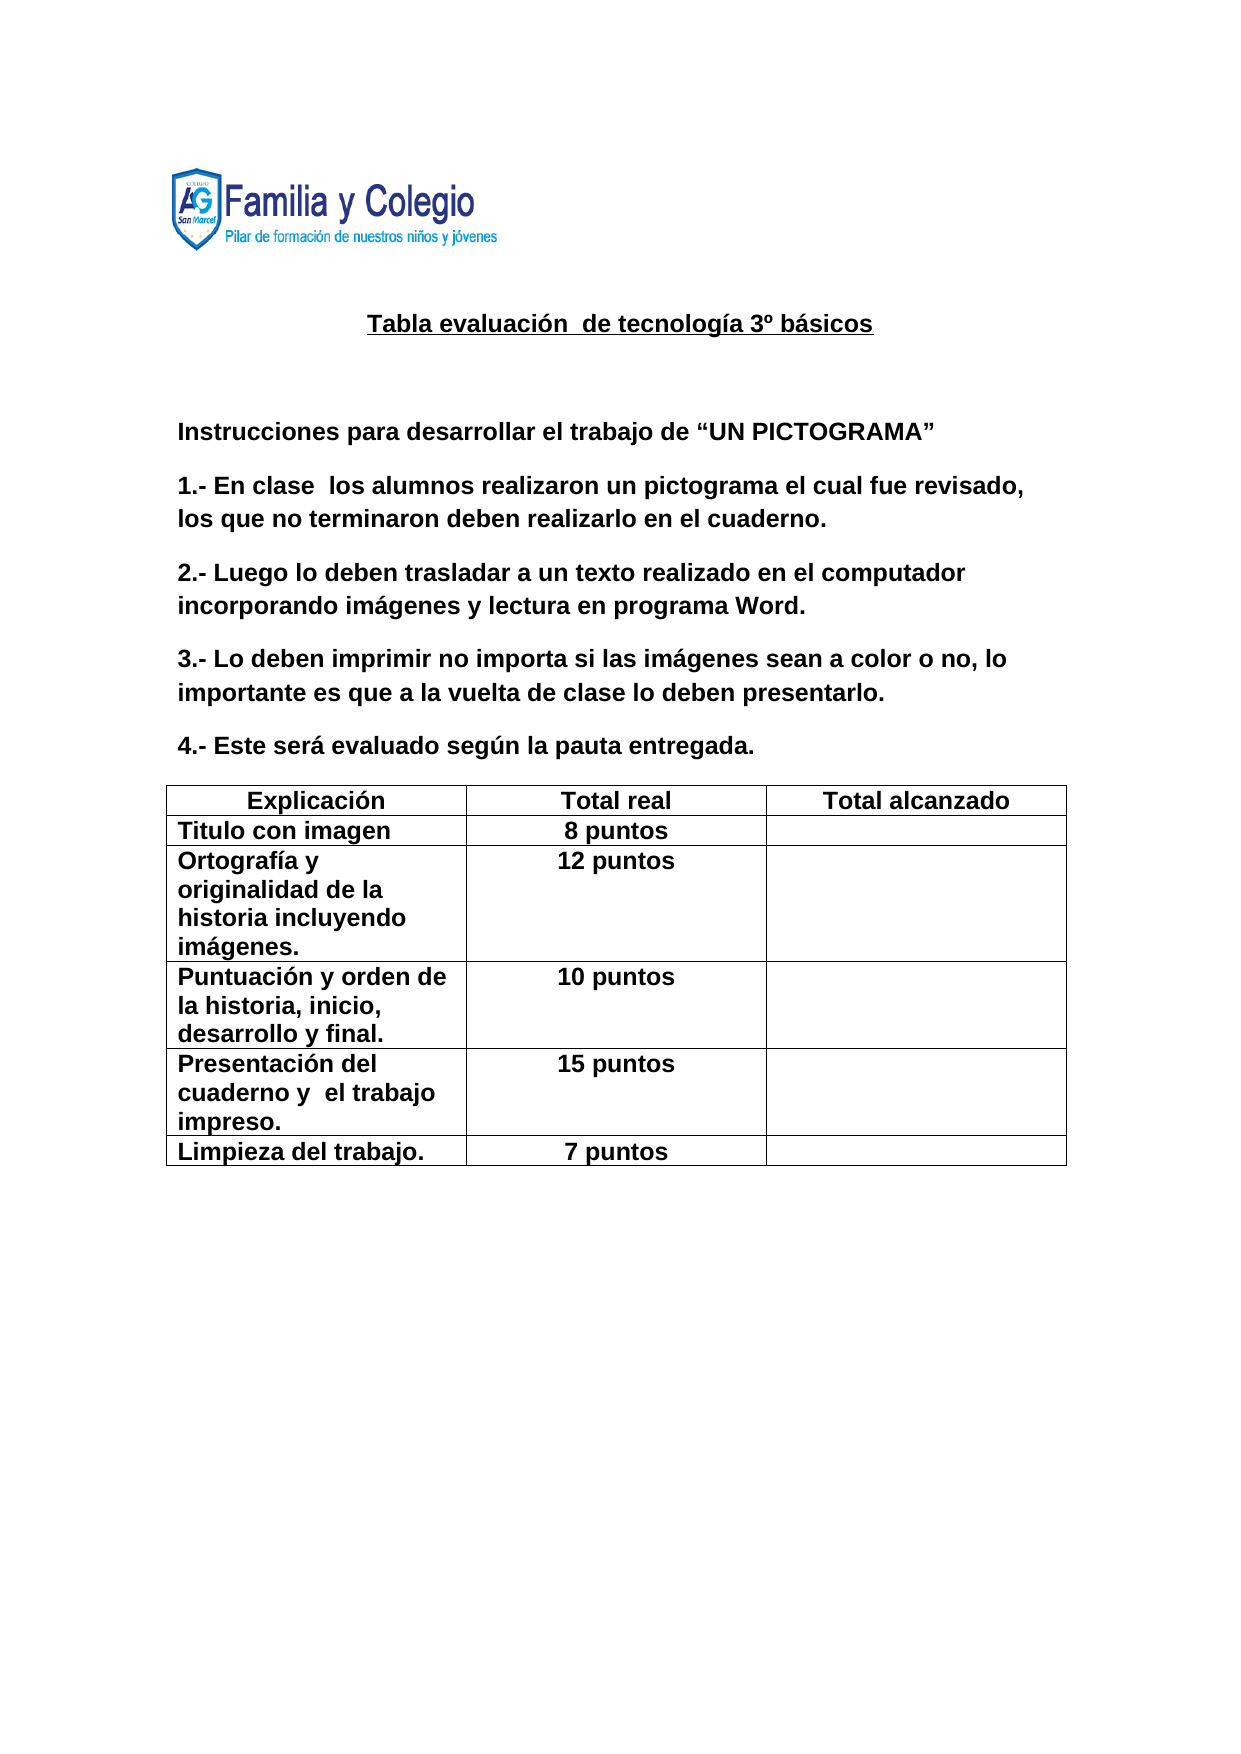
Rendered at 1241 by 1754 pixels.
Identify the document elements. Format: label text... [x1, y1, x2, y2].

picture [165, 165, 499, 252]
table_cell [767, 816, 1066, 845]
table_cell [767, 1136, 1066, 1165]
table_cell Ortografía y originalidad de la historia incluyendo imágenes. [167, 846, 466, 961]
table_cell Presentación del cuaderno y el trabajo impreso. [167, 1049, 466, 1135]
table_cell 15 puntos [467, 1049, 766, 1135]
table_header Total real [467, 786, 766, 815]
table_header Explicación [167, 786, 466, 815]
table_cell Titulo con imagen [167, 816, 466, 845]
table_header Total alcanzado [767, 786, 1066, 815]
table_cell [767, 1049, 1066, 1135]
table_cell 10 puntos [467, 962, 766, 1048]
table_cell [767, 846, 1066, 961]
table_cell 12 puntos [467, 846, 766, 961]
text 4.- Este será evaluado según la pauta entregada. [177, 731, 1063, 760]
table_cell [767, 962, 1066, 1048]
table_cell 7 puntos [467, 1136, 766, 1165]
text 1.- En clase los alumnos realizaron un pictograma el cual fue revisado, los que no terminaron deben realizarlo en el cuaderno. [177, 471, 1063, 532]
text Instrucciones para desarrollar el trabajo de “UN PICTOGRAMA” [177, 417, 1063, 446]
table_cell 8 puntos [467, 816, 766, 845]
text Tabla evaluación de tecnología 3º básicos [177, 309, 1063, 338]
text 3.- Lo deben imprimir no importa si las imágenes sean a color o no, lo importante es que a la vuelta de clase lo deben presentarlo. [177, 644, 1063, 706]
text 2.- Luego lo deben trasladar a un texto realizado en el computador incorporando imágenes y lectura en programa Word. [177, 558, 1063, 619]
table_cell Puntuación y orden de la historia, inicio, desarrollo y final. [167, 962, 466, 1048]
table_cell Limpieza del trabajo. [167, 1136, 466, 1165]
